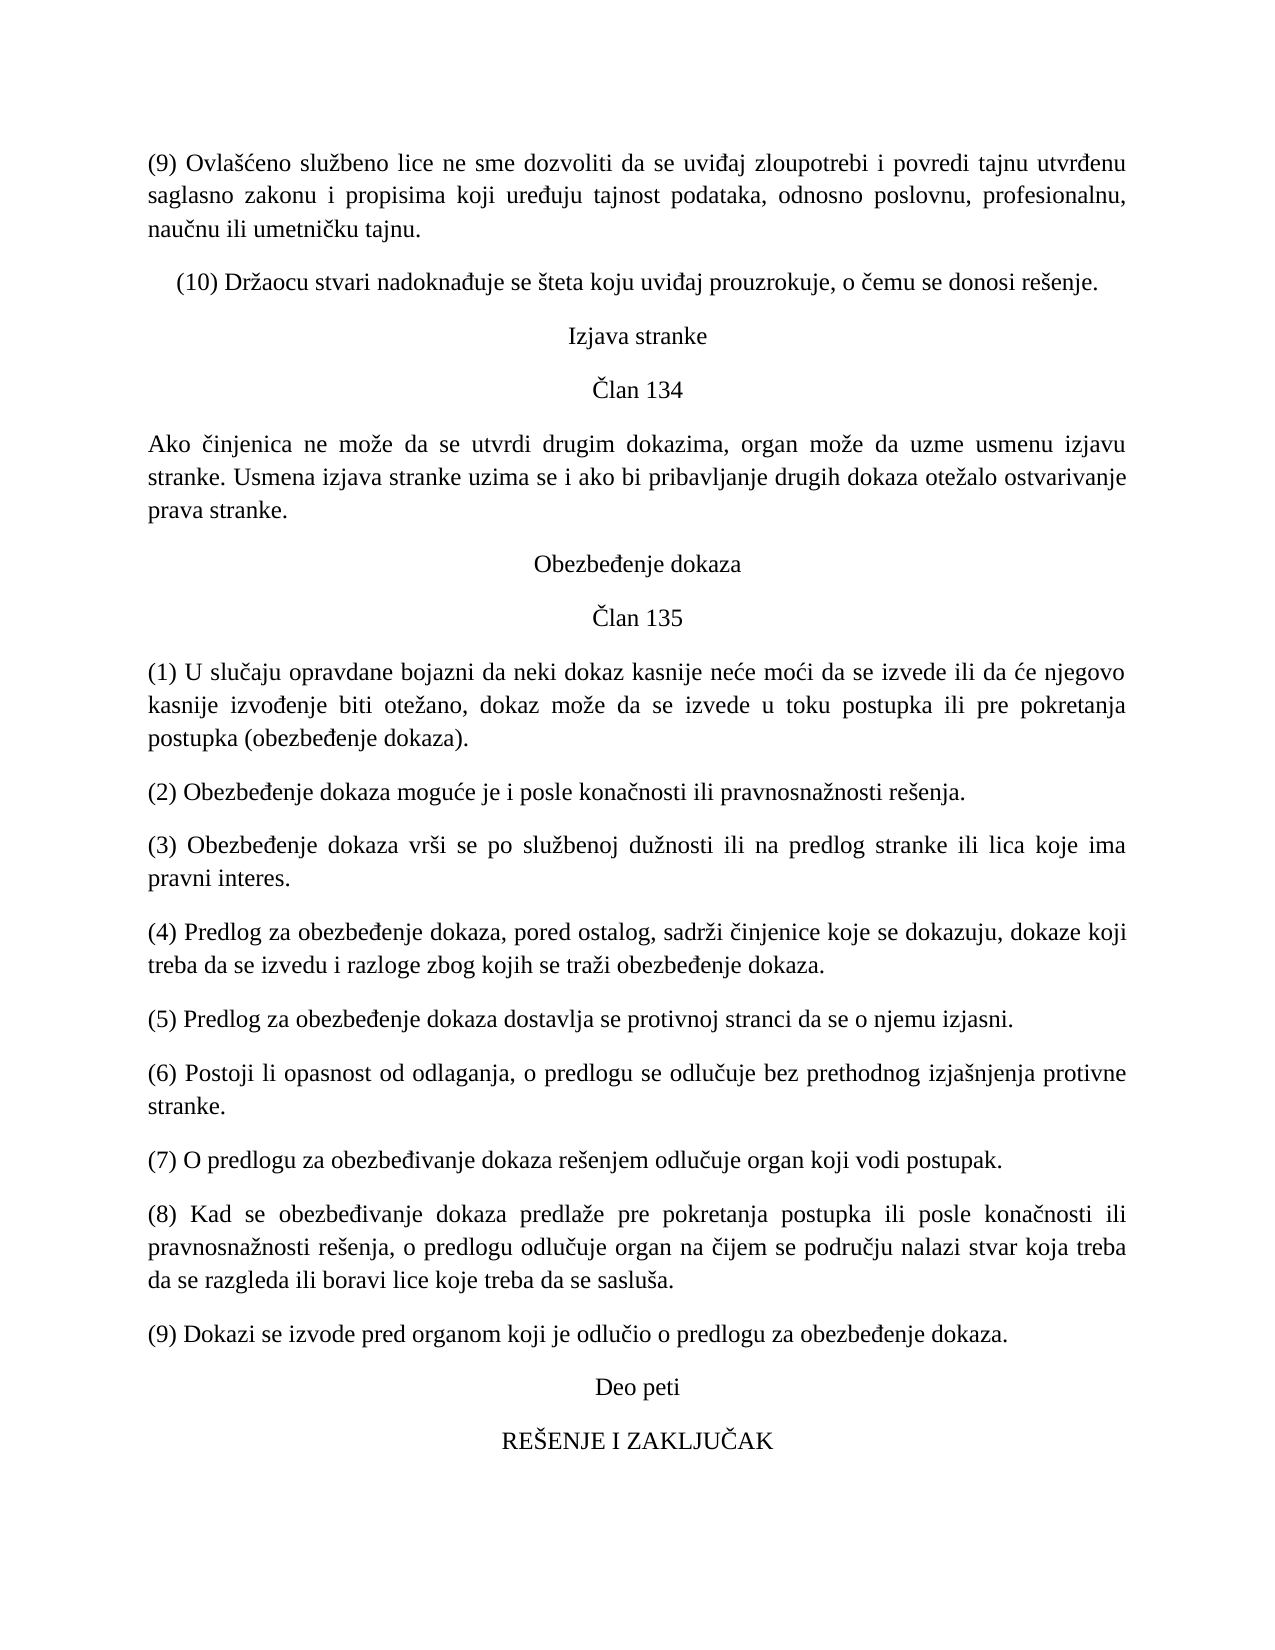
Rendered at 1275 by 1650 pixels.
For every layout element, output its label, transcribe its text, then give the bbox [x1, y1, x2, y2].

text (4) Predlog za obezbeđenje dokaza, pored ostalog, sadrži činjenice koje se dokazuju, dokaze koji treba da se izvedu i razloge zbog kojih se traži obezbeđenje dokaza. [148, 917, 1127, 979]
text Član 135 [148, 603, 1127, 632]
text (8) Kad se obezbeđivanje dokaza predlaže pre pokretanja postupka ili posle konačnosti ili pravnosnažnosti rešenja, o predlogu odlučuje organ na čijem se području nalazi stvar koja treba da se razgleda ili boravi lice koje treba da se sasluša. [148, 1199, 1127, 1293]
text (5) Predlog za obezbeđenje dokaza dostavlja se protivnoj stranci da se o njemu izjasni. [148, 1004, 1127, 1033]
text (10) Držaocu stvari nadoknađuje se šteta koju uviđaj prouzrokuje, o čemu se donosi rešenje. [148, 267, 1127, 296]
text (9) Ovlašćeno službeno lice ne sme dozvoliti da se uviđaj zloupotrebi i povredi tajnu utvrđenu saglasno zakonu i propisima koji uređuju tajnost podataka, odnosno poslovnu, profesionalnu, naučnu ili umetničku tajnu. [148, 148, 1127, 242]
text Član 134 [148, 375, 1127, 404]
text REŠENJE I ZAKLJUČAK [148, 1426, 1127, 1455]
text Ako činjenica ne može da se utvrdi drugim dokazima, organ može da uzme usmenu izjavu stranke. Usmena izjava stranke uzima se i ako bi pribavljanje drugih dokaza otežalo ostvarivanje prava stranke. [148, 429, 1127, 524]
text Izjava stranke [148, 321, 1127, 350]
text (1) U slučaju opravdane bojazni da neki dokaz kasnije neće moći da se izvede ili da će njegovo kasnije izvođenje biti otežano, dokaz može da se izvede u toku postupka ili pre pokretanja postupka (obezbeđenje dokaza). [148, 657, 1127, 751]
text (7) O predlogu za obezbeđivanje dokaza rešenjem odlučuje organ koji vodi postupak. [148, 1145, 1127, 1174]
text (9) Dokazi se izvode pred organom koji je odlučio o predlogu za obezbeđenje dokaza. [148, 1319, 1127, 1347]
text (6) Postoji li opasnost od odlaganja, o predlogu se odlučuje bez prethodnog izjašnjenja protivne stranke. [148, 1058, 1127, 1120]
text (2) Obezbeđenje dokaza moguće je i posle konačnosti ili pravnosnažnosti rešenja. [148, 777, 1127, 805]
text Obezbeđenje dokaza [148, 549, 1127, 578]
text (3) Obezbeđenje dokaza vrši se po službenoj dužnosti ili na predlog stranke ili lica koje ima pravni interes. [148, 830, 1127, 892]
text Deo peti [148, 1372, 1127, 1401]
